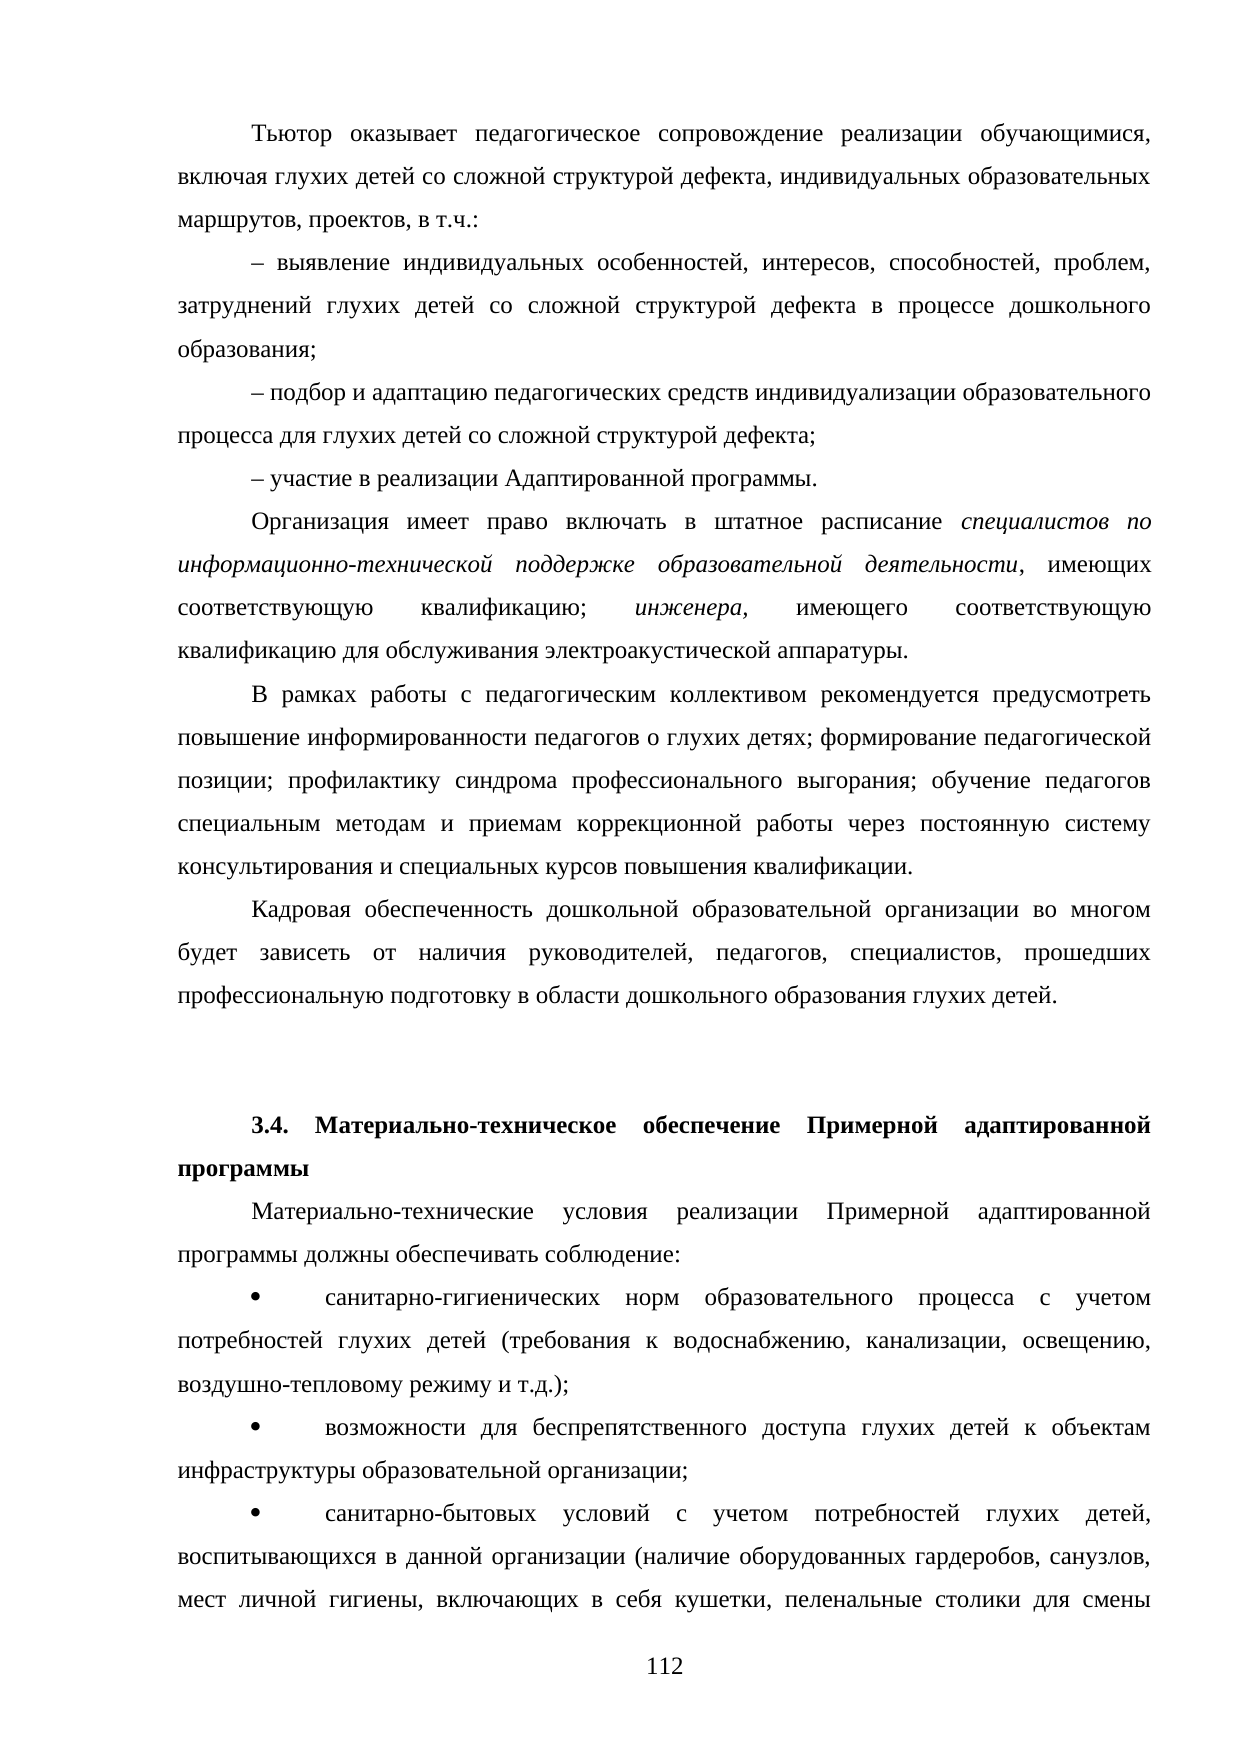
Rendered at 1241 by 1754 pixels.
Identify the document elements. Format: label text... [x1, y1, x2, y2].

text В рамках работы с педагогическим коллективом рекомендуется предусмотреть повышение информированности педагогов о глухих детях; формирование педагогической позиции; профилактику синдрома профессионального выгорания; обучение педагогов специальным методам и приемам коррекционной работы через постоянную систему консультирования и специальных курсов повышения квалификации. [177, 679, 1152, 880]
text Материально-технические условия реализации Примерной адаптированной программы должны обеспечивать соблюдение: [177, 1196, 1152, 1268]
text Организация имеет право включать в штатное расписание специалистов по информационно-технической поддержке образовательной деятельности, имеющих соответствующую квалификацию; инженера, имеющего соответствующую квалификацию для обслуживания электроакустической аппаратуры. [177, 506, 1152, 664]
text – подбор и адаптацию педагогических средств индивидуализации образовательного процесса для глухих детей со сложной структурой дефекта; [177, 377, 1152, 449]
text – выявление индивидуальных особенностей, интересов, способностей, проблем, затруднений глухих детей со сложной структурой дефекта в процессе дошкольного образования; [177, 247, 1152, 362]
text – участие в реализации Адаптированной программы. [177, 463, 1152, 492]
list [177, 1498, 1152, 1613]
list возможности для беспрепятственного доступа глухих детей к объектам инфраструктуры образовательной организации; [177, 1412, 1152, 1484]
text 3.4. Материально-техническое обеспечение Примерной адаптированной программы [177, 1110, 1152, 1182]
text Кадровая обеспеченность дошкольной образовательной организации во многом будет зависеть от наличия руководителей, педагогов, специалистов, прошедших профессиональную подготовку в области дошкольного образования глухих детей. [177, 894, 1152, 1009]
list санитарно-гигиенических норм образовательного процесса с учетом потребностей глухих детей (требования к водоснабжению, канализации, освещению, воздушно-тепловому режиму и т.д.); [177, 1282, 1152, 1397]
text Тьютор оказывает педагогическое сопровождение реализации обучающимися, включая глухих детей со сложной структурой дефекта, индивидуальных образовательных маршрутов, проектов, в т.ч.: [177, 118, 1152, 233]
